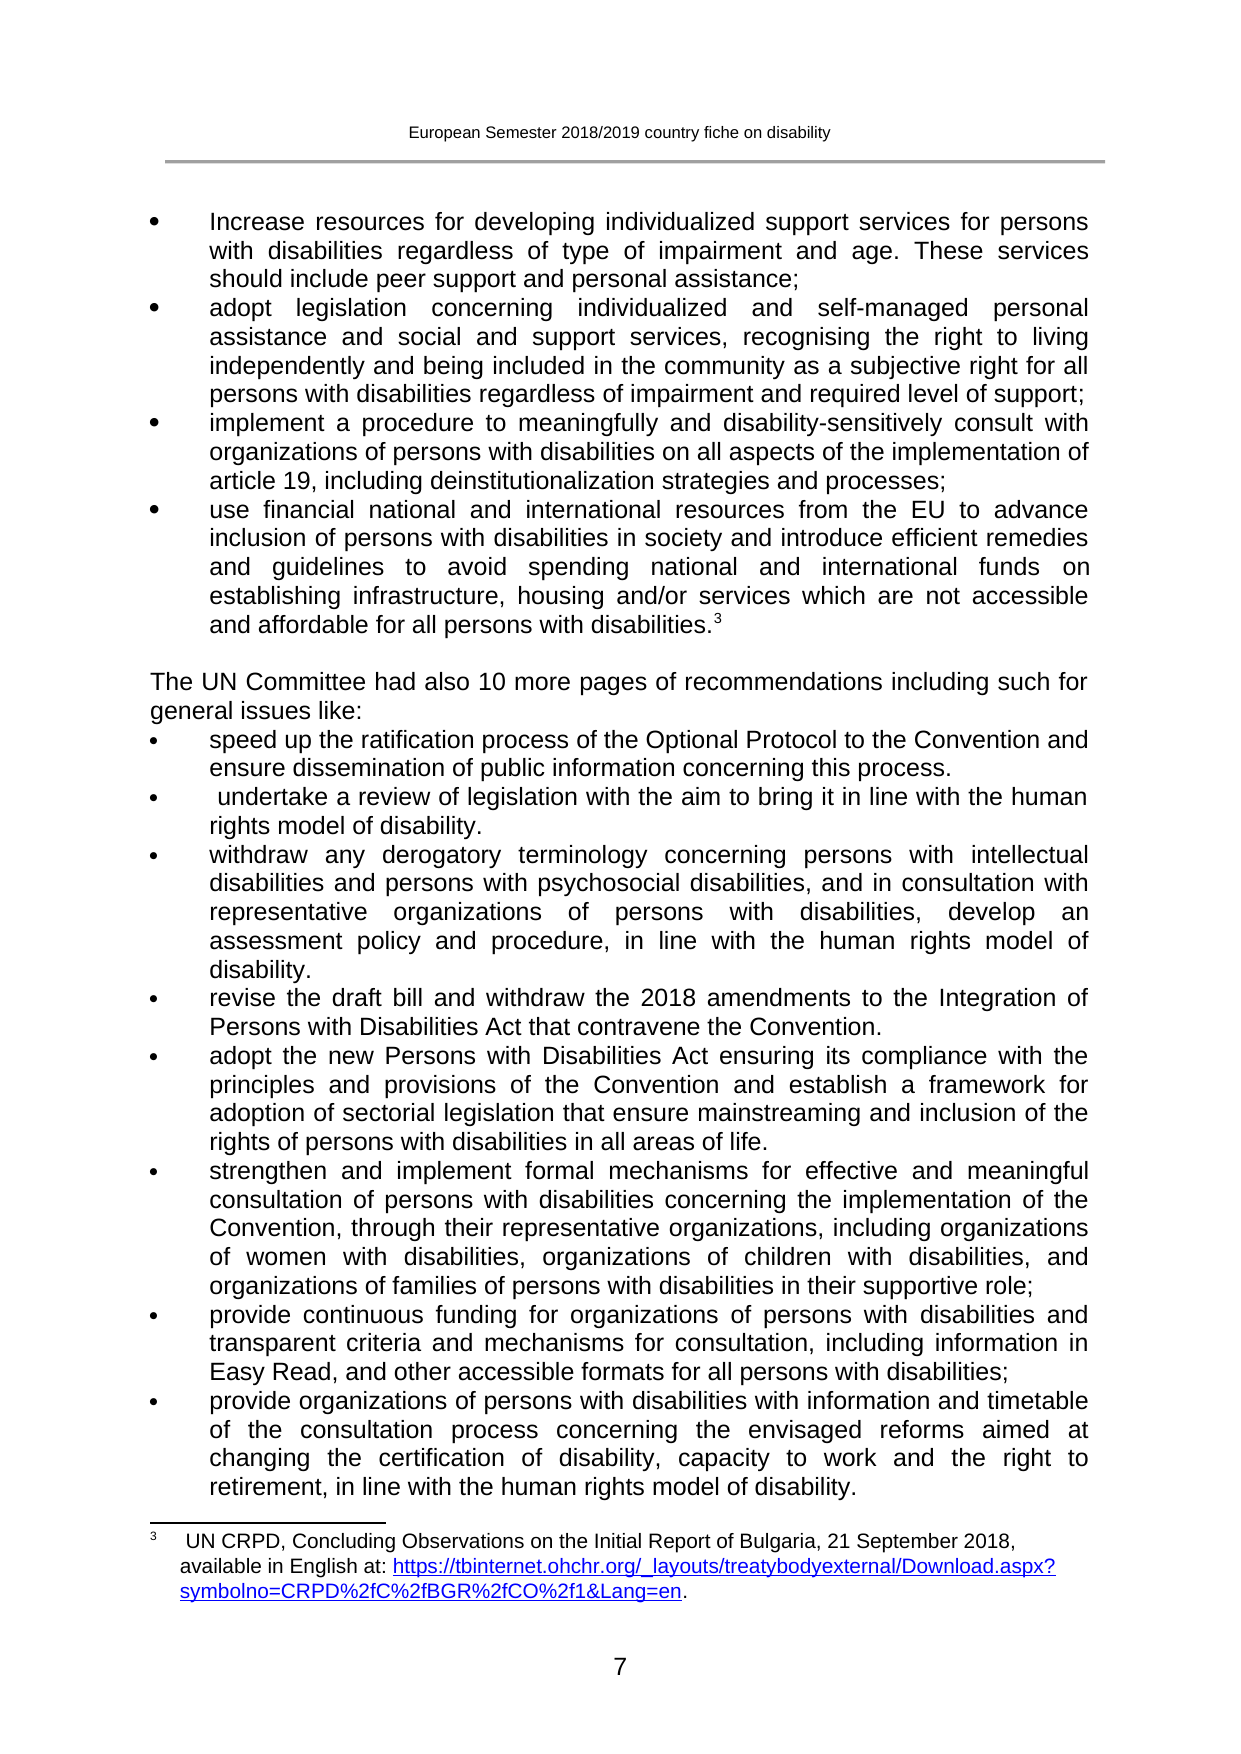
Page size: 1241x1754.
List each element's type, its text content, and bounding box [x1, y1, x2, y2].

list implement a procedure to meaningfully and disability-sensitively consult with organizations of persons with disabilities on all aspects of the implementation of article 19, including deinstitutionalization strategies and processes; [150, 408, 1090, 494]
list withdraw any derogatory terminology concerning persons with intellectual disabilities and persons with psychosocial disabilities, and in consultation with representative organizations of persons with disabilities, develop an assessment policy and procedure, in line with the human rights model of disability. [150, 840, 1090, 983]
list provide organizations of persons with disabilities with information and timetable of the consultation process concerning the envisaged reforms aimed at changing the certification of disability, capacity to work and the right to retirement, in line with the human rights model of disability. [150, 1386, 1090, 1501]
list revise the draft bill and withdraw the 2018 amendments to the Integration of Persons with Disabilities Act that contravene the Convention. [150, 983, 1090, 1041]
list undertake a review of legislation with the aim to bring it in line with the human rights model of disability. [150, 782, 1090, 840]
list strengthen and implement formal mechanisms for effective and meaningful consultation of persons with disabilities concerning the implementation of the Convention, through their representative organizations, including organizations of women with disabilities, organizations of children with disabilities, and organizations of families of persons with disabilities in their supportive role; [150, 1156, 1090, 1300]
list use financial national and international resources from the EU to advance inclusion of persons with disabilities in society and introduce efficient remedies and guidelines to avoid spending national and international funds on establishing infrastructure, housing and/or services which are not accessible and affordable for all persons with disabilities. [150, 494, 1090, 638]
list Increase resources for developing individualized support services for persons with disabilities regardless of type of impairment and age. These services should include peer support and personal assistance; [150, 207, 1090, 293]
list speed up the ratification process of the Optional Protocol to the Convention and ensure dissemination of public information concerning this process. [150, 725, 1090, 782]
list adopt the new Persons with Disabilities Act ensuring its compliance with the principles and provisions of the Convention and establish a framework for adoption of sectorial legislation that ensure mainstreaming and inclusion of the rights of persons with disabilities in all areas of life. [150, 1041, 1090, 1156]
text The UN Committee had also 10 more pages of recommendations including such for general issues like: [150, 667, 1090, 725]
list adopt legislation concerning individualized and self-managed personal assistance and social and support services, recognising the right to living independently and being included in the community as a subjective right for all persons with disabilities regardless of impairment and required level of support; [150, 293, 1090, 408]
list provide continuous funding for organizations of persons with disabilities and transparent criteria and mechanisms for consultation, including information in Easy Read, and other accessible formats for all persons with disabilities; [150, 1300, 1090, 1386]
